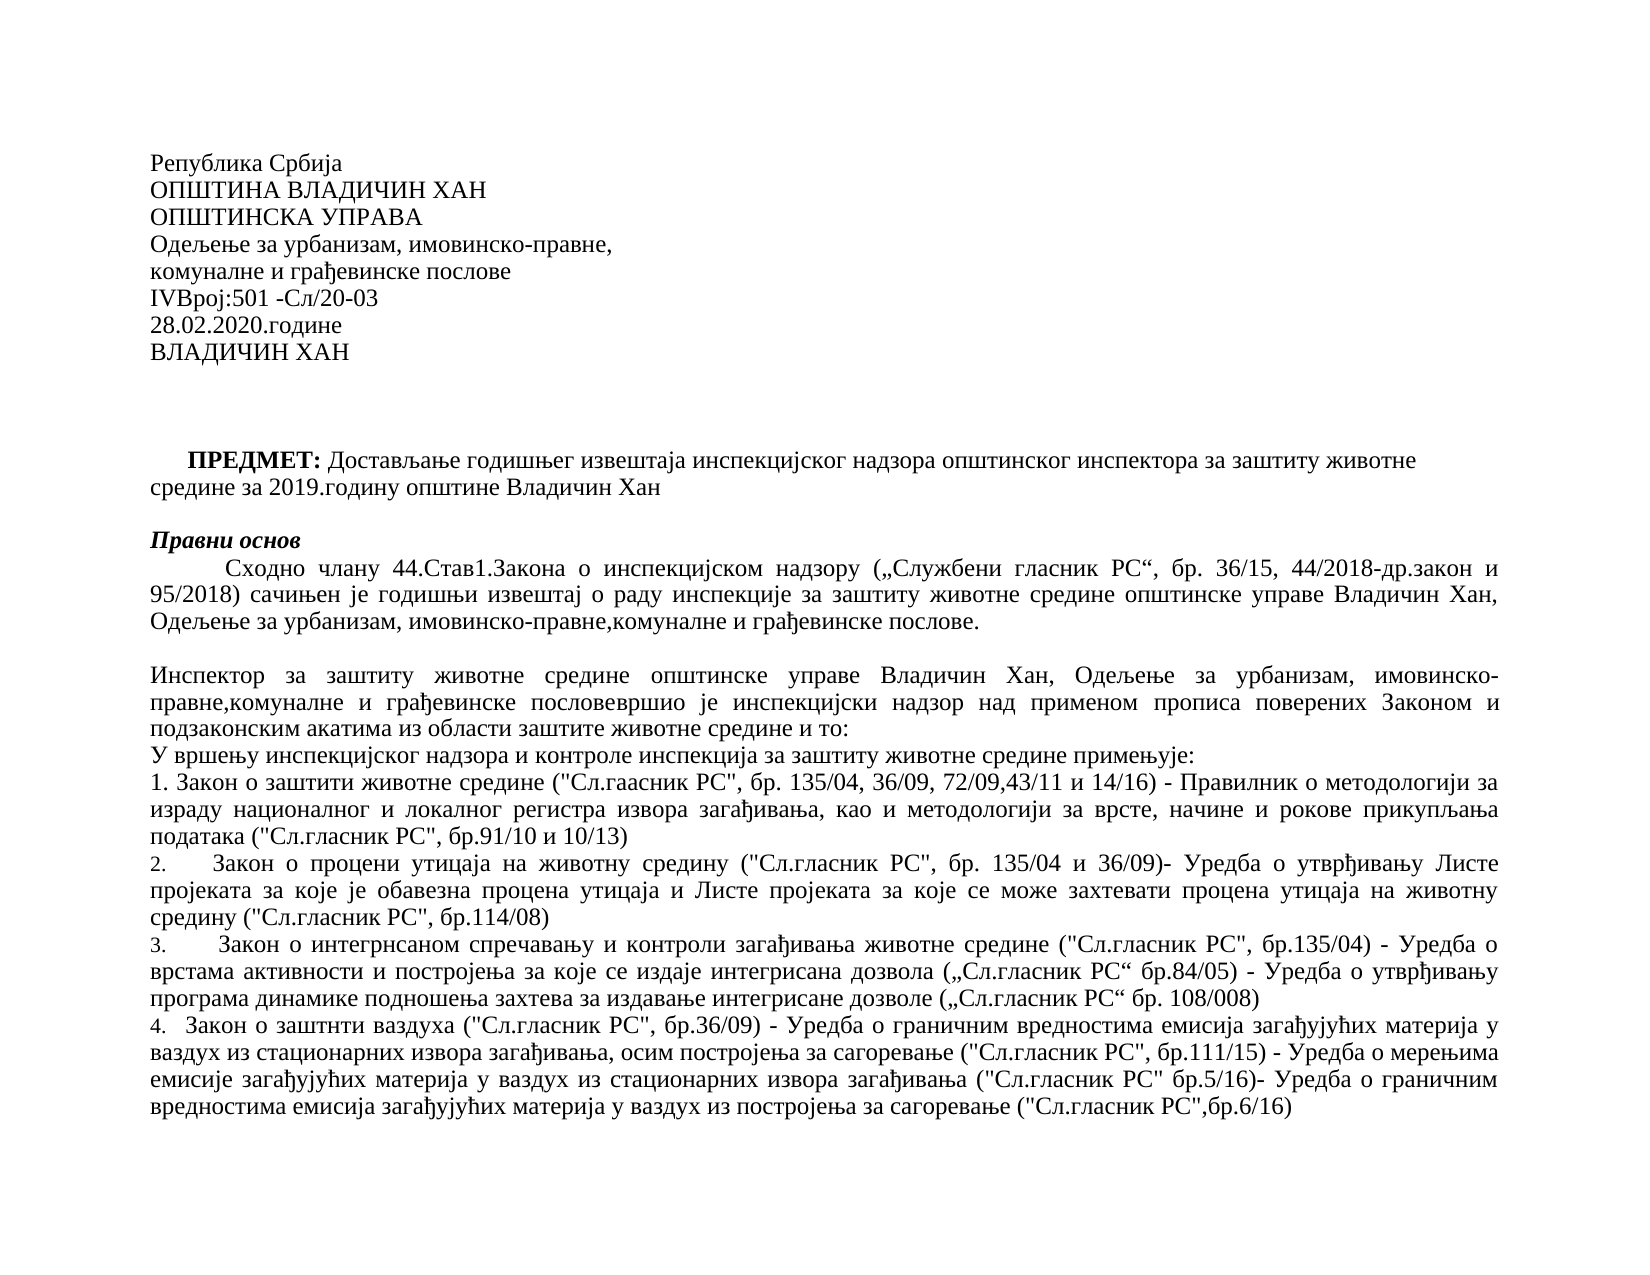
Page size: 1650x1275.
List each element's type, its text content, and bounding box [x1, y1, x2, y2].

text ВЛАДИЧИН ХАН [150, 339, 1500, 366]
text Сходно члану 44.Став1.Закона о инспекцијском надзору („Службени гласник РС“, бр. 36/15, 44/2018-др.закон и 95/2018) сачињен је годишњи извештај о раду инспекције за заштиту животне средине општинске управе Владичин Хан, Одељење за урбанизам, имовинско-правне,комуналне и грађевинске послове. [150, 554, 1500, 635]
list Закон о интегрнсаном спречавању и контроли загађивања животне средине ("Сл.гласник РС", бр.135/04) - Уредба о врстама активности и постројења за које се издаје интегрисана дозвола („Сл.гласник РС“ бр.84/05) - Уредба о утврђивању програма динамике подношења захтева за издавање интегрисане дозволе („Сл.гласник РС“ бр. 108/008) [150, 931, 1500, 1012]
text 1. Закон о заштити животне средине ("Сл.гаасник РС", бр. 135/04, 36/09, 72/09,43/11 и 14/16) - Правилник о методологији за израду националног и локалног регистра извора загађивања, као и методологији за врсте, начине и рокове прикупљања података ("Сл.гласник РС", бр.91/10 и 10/13) [150, 769, 1500, 850]
text 28.02.2020.године [150, 312, 1500, 339]
text Одељење за урбанизам, имовинско-правне, [150, 231, 1500, 258]
text IVBpoj:501 -Сл/20-03 [150, 285, 1500, 312]
list Закон о заштнти ваздуха ("Сл.гласник РС", бр.36/09) - Уредба о граничним вредностима емисија загађујућих материја у ваздух из стационарних извора загађивања, осим постројења за сагоревање ("Сл.гласник РС", бр.111/15) - Уредба о мерењима емисије загађујућих материја у ваздух из стационарних извора загађивања ("Сл.гласник РС" бр.5/16)- Уредба о граничним вредностима емисија загађујућих материја у ваздух из постројења за сагоревање ("Сл.гласник РС",бр.6/16) [150, 1012, 1500, 1120]
text Инспектор за заштиту животне средине општинске управе Владичин Хан, Одељење за урбанизам, имовинско-правне,комуналне и грађевинске пословевршио је инспекцијски надзор над применом прописа поверених Законом и подзаконским акатима из области заштите животне средине и то: [150, 662, 1500, 742]
text ОПШТИНА ВЛАДИЧИН ХАН [150, 177, 1500, 204]
text ПРЕДМЕТ: Достављање годишњег извештаја инспекцијског надзора општинског инспектора за заштиту животне средине за 2019.годину општине Владичин Хан [150, 447, 1500, 501]
list Закон о процени утицаја на животну средину ("Сл.гласник РС", бр. 135/04 и 36/09)- Уредба о утврђивању Листе пројеката за које је обавезна процена утицаја и Листе пројеката за које се може захтевати процена утицаја на животну средину ("Сл.гласник РС", бр.114/08) [150, 850, 1500, 931]
text комуналне и грађевинске послове [150, 258, 1500, 285]
text Правни основ [150, 528, 1500, 554]
text ОПШТИНСКА УПРАВА [150, 204, 1500, 231]
text Република Србија [150, 150, 1500, 177]
text У вршењу инспекцијског надзора и контроле инспекција за заштиту животне средине примењује: [150, 742, 1500, 769]
